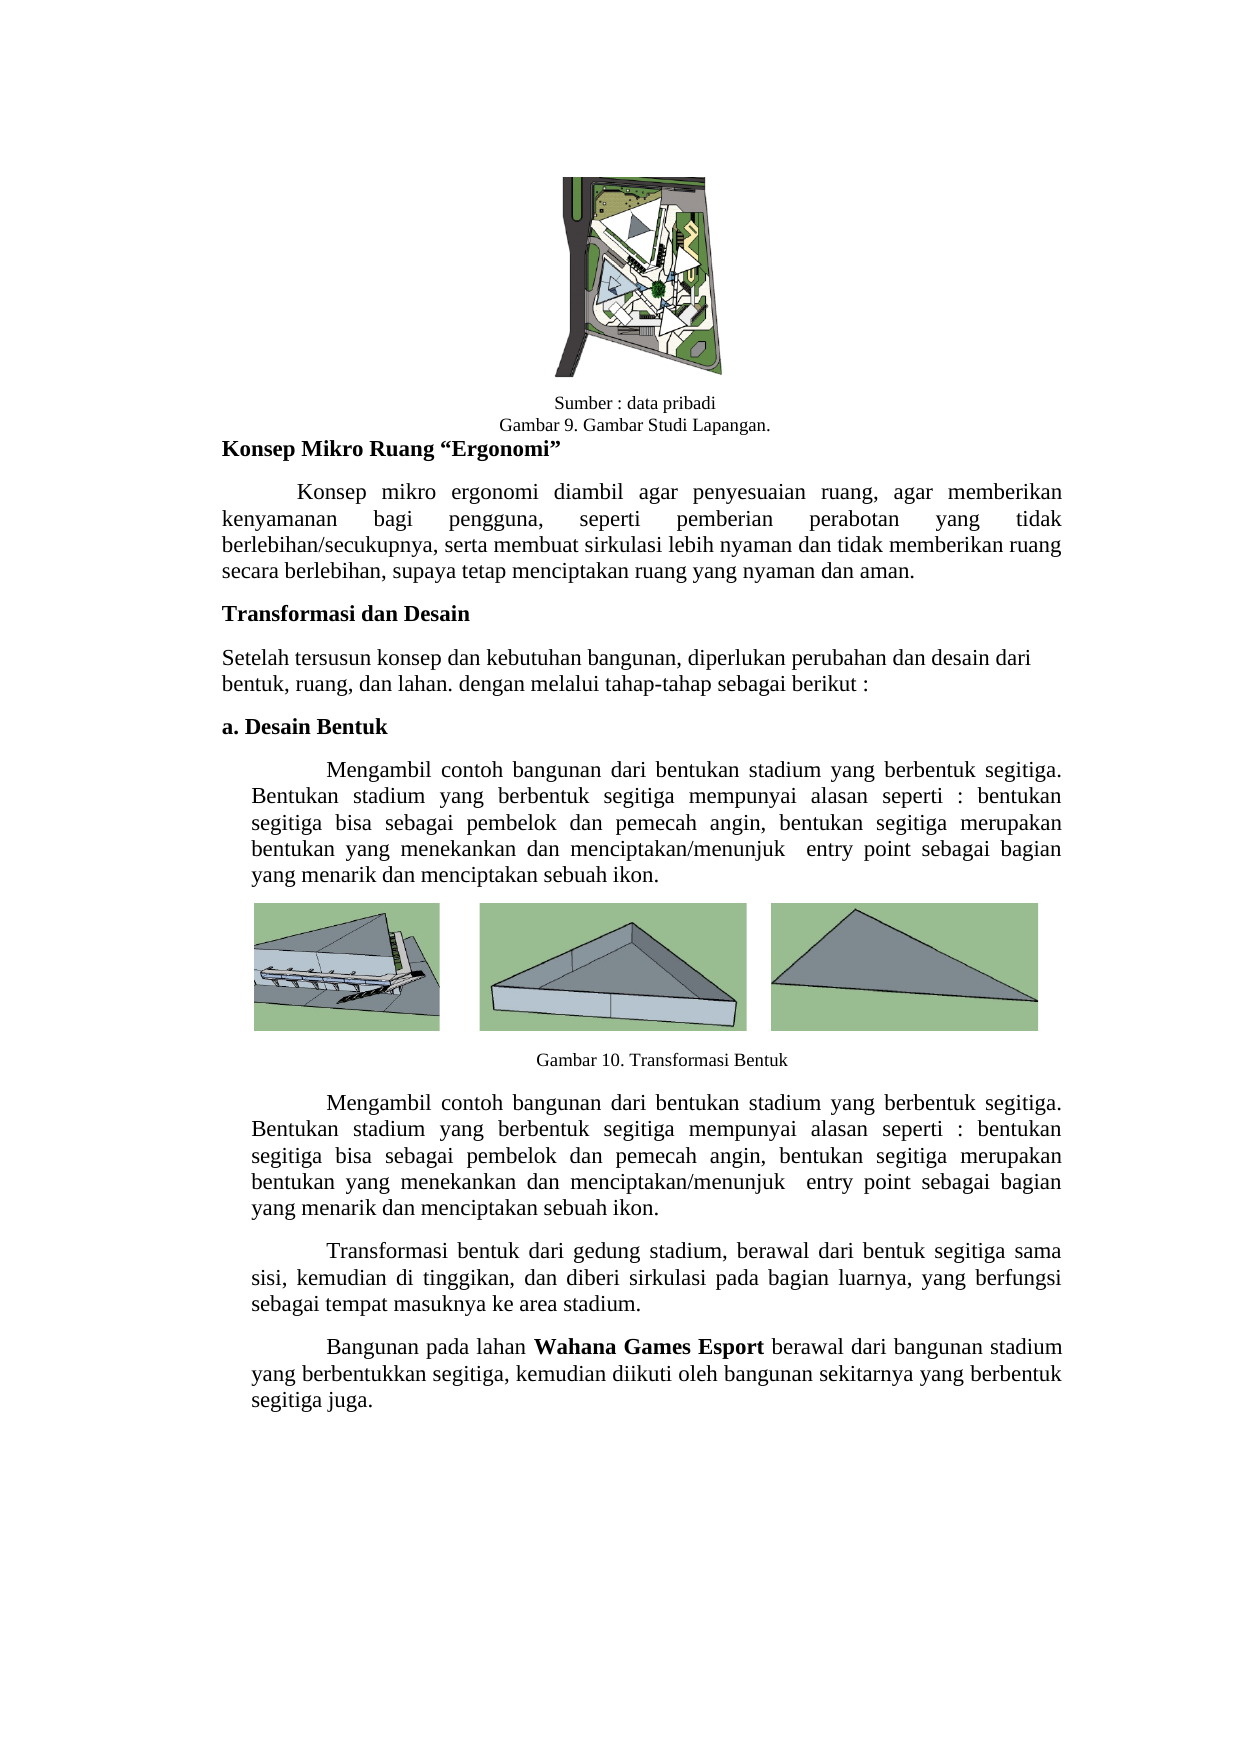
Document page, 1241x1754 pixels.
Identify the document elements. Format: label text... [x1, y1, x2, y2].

picture [254, 903, 440, 1031]
picture [543, 177, 729, 378]
text Konsep Mikro Ruang “Ergonomi” [222, 435, 1063, 462]
picture [479, 903, 747, 1031]
text Bangunan pada lahan Wahana Games Esport berawal dari bangunan stadium yang berbentukkan segitiga, kemudian diikuti oleh bangunan sekitarnya yang berbentuk segitiga juga. [251, 1333, 1063, 1412]
text Transformasi dan Desain [222, 601, 1063, 627]
text Gambar 9. Gambar Studi Lapangan. [207, 414, 1063, 435]
text Mengambil contoh bangunan dari bentukan stadium yang berbentuk segitiga. Bentukan stadium yang berbentuk segitiga mempunyai alasan seperti : bentukan segitiga bisa sebagai pembelok dan pemecah angin, bentukan segitiga merupakan bentukan yang menekankan dan menciptakan/menunjuk entry point sebagai bagian yang menarik dan menciptakan sebuah ikon. [251, 756, 1063, 888]
text Sumber : data pribadi [207, 392, 1063, 414]
text Mengambil contoh bangunan dari bentukan stadium yang berbentuk segitiga. Bentukan stadium yang berbentuk segitiga mempunyai alasan seperti : bentukan segitiga bisa sebagai pembelok dan pemecah angin, bentukan segitiga merupakan bentukan yang menekankan dan menciptakan/menunjuk entry point sebagai bagian yang menarik dan menciptakan sebuah ikon. [251, 1089, 1063, 1221]
text Konsep mikro ergonomi diambil agar penyesuaian ruang, agar memberikan kenyamanan bagi pengguna, seperti pemberian perabotan yang tidak berlebihan/secukupnya, serta membuat sirkulasi lebih nyaman dan tidak memberikan ruang secara berlebihan, supaya tetap menciptakan ruang yang nyaman dan aman. [222, 478, 1063, 584]
picture [771, 903, 1039, 1031]
text Setelah tersusun konsep dan kebutuhan bangunan, diperlukan perubahan dan desain dari bentuk, ruang, dan lahan. dengan melalui tahap-tahap sebagai berikut : [222, 643, 1063, 696]
text Transformasi bentuk dari gedung stadium, berawal dari bentuk segitiga sama sisi, kemudian di tinggikan, dan diberi sirkulasi pada bagian luarnya, yang berfungsi sebagai tempat masuknya ke area stadium. [251, 1237, 1063, 1317]
text a. Desain Bentuk [222, 713, 1063, 739]
text Gambar 10. Transformasi Bentuk [536, 947, 1063, 1071]
